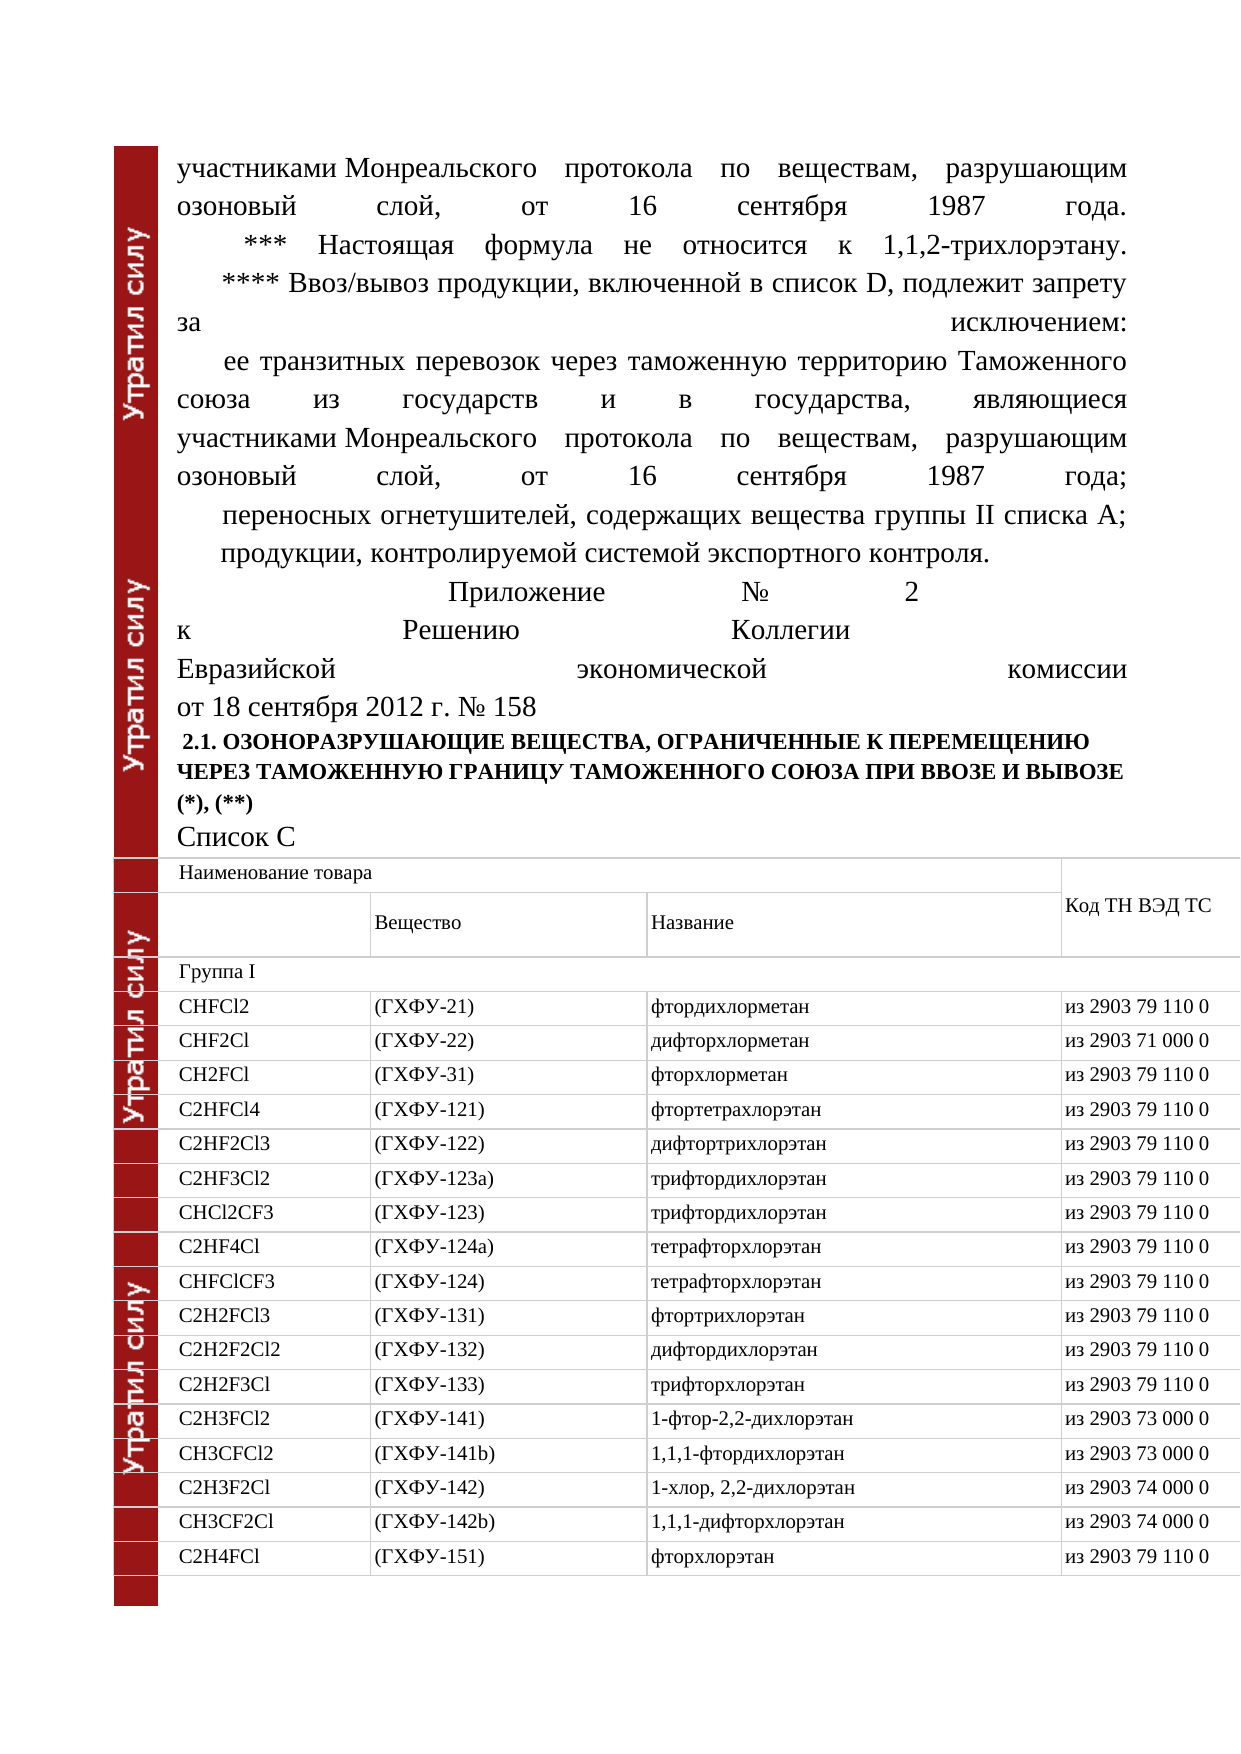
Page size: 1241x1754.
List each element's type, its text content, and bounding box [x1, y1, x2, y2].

table_cell (ГХФУ-141b) [371, 1439, 646, 1472]
table_cell трифтордихлорэтан [648, 1164, 1061, 1197]
picture [114, 723, 158, 728]
text 2.1. ОЗОНОРАЗРУШАЮЩИЕ ВЕЩЕСТВА, ОГРАНИЧЕННЫЕ К ПЕРЕМЕЩЕНИЮ ЧЕРЕЗ ТАМОЖЕННУЮ ГРАНИЦУ ТАМОЖЕННОГО СОЮЗА ПРИ ВВОЗЕ И ВЫВОЗЕ (*), (**) [112, 728, 1128, 815]
table_cell CHFClCF3 [114, 1267, 370, 1300]
table_cell из 2903 73 000 0 [1062, 1405, 1240, 1438]
table_cell из 2903 73 000 0 [1062, 1439, 1240, 1472]
table_cell (ГХФУ-131) [371, 1301, 646, 1334]
table_cell CH3CFCl2 [114, 1439, 370, 1472]
table_cell CH2FCl [114, 1061, 370, 1094]
picture [114, 852, 158, 857]
table_cell C2H3F2Cl [114, 1473, 370, 1506]
table_cell (ГХФУ-122) [371, 1130, 646, 1163]
table_cell (ГХФУ-133) [371, 1370, 646, 1403]
table_cell из 2903 79 110 0 [1062, 1061, 1240, 1094]
table_cell фтордихлорметан [648, 992, 1061, 1025]
table_cell Название [648, 893, 1061, 956]
table_cell тетрафторхлорэтан [648, 1267, 1061, 1300]
table_cell CHCl2CF3 [114, 1198, 370, 1231]
table_cell CHF2Cl [114, 1026, 370, 1059]
table_cell (ГХФУ-123а) [371, 1164, 646, 1197]
table_cell из 2903 74 000 0 [1062, 1473, 1240, 1506]
table_cell C2H2FCl3 [114, 1301, 370, 1334]
table_cell из 2903 79 110 0 [1062, 1267, 1240, 1300]
table_cell из 2903 71 000 0 [1062, 1026, 1240, 1059]
table_cell (ГХФУ-31) [371, 1061, 646, 1094]
table_header Наименование товара [114, 859, 1061, 892]
table_cell тетрафторхлорэтан [648, 1233, 1061, 1266]
table_cell C2HF2Cl3 [114, 1130, 370, 1163]
table_cell 1-фтор-2,2-дихлорэтан [648, 1405, 1061, 1438]
table_cell из 2903 79 110 0 [1062, 992, 1240, 1025]
table_cell фтортетрахлорэтан [648, 1095, 1061, 1128]
table_cell из 2903 79 110 0 [1062, 1370, 1240, 1403]
table_cell 1,1,1-фтордихлорэтан [648, 1439, 1061, 1472]
table_cell дифторхлорметан [648, 1026, 1061, 1059]
table_cell (ГХФУ-22) [371, 1026, 646, 1059]
table_cell Группа I [114, 958, 1240, 991]
picture [114, 569, 158, 574]
table_cell C2H2F2Cl2 [114, 1336, 370, 1369]
table_cell (ГХФУ-142) [371, 1473, 646, 1506]
table_cell (ГХФУ-141) [371, 1405, 646, 1438]
table_cell фторхлорэтан [648, 1542, 1061, 1575]
table_cell C2HF4Cl [114, 1233, 370, 1266]
table_cell трифтордихлорэтан [648, 1198, 1061, 1231]
table_cell 1-хлор, 2,2-дихлорэтан [648, 1473, 1061, 1506]
picture [114, 815, 158, 819]
table_cell C2H3FCl2 [114, 1405, 370, 1438]
table_cell из 2903 79 110 0 [1062, 1130, 1240, 1163]
table_header Код ТН ВЭД ТС [1062, 859, 1240, 956]
table_cell C2H2F3Cl [114, 1370, 370, 1403]
table_cell из 2903 74 000 0 [1062, 1508, 1240, 1541]
table_cell (ГХФУ-142b) [371, 1508, 646, 1541]
table_cell дифтордихлорэтан [648, 1336, 1061, 1369]
table_cell из 2903 79 110 0 [1062, 1233, 1240, 1266]
table_cell (ГХФУ-21) [371, 992, 646, 1025]
text Список C [112, 819, 1128, 852]
picture [114, 146, 158, 150]
text Приложение № 2 к Решению Коллегии Евразийской экономической комиссии от 18 сентября 2012 г. № 158 [112, 574, 1128, 723]
table_cell из 2903 79 110 0 [1062, 1336, 1240, 1369]
table_cell (ГХФУ-124а) [371, 1233, 646, 1266]
table_cell (ГХФУ-121) [371, 1095, 646, 1128]
table_cell [114, 893, 370, 956]
table_cell из 2903 79 110 0 [1062, 1542, 1240, 1575]
table_cell CH3CF2Cl [114, 1508, 370, 1541]
table_cell C2HFCl4 [114, 1095, 370, 1128]
table_cell C2HF3Cl2 [114, 1164, 370, 1197]
table_cell дифтортрихлорэтан [648, 1130, 1061, 1163]
table_cell из 2903 79 110 0 [1062, 1301, 1240, 1334]
table_cell 1,1,1-дифторхлорэтан [648, 1508, 1061, 1541]
table_cell фтортрихлорэтан [648, 1301, 1061, 1334]
table_cell (ГХФУ-151) [371, 1542, 646, 1575]
table_cell из 2903 79 110 0 [1062, 1095, 1240, 1128]
table_cell фторхлорметан [648, 1061, 1061, 1094]
table_cell из 2903 79 110 0 [1062, 1198, 1240, 1231]
table_cell (ГХФУ-123) [371, 1198, 646, 1231]
picture [114, 1576, 158, 1606]
table_cell (ГХФУ-124) [371, 1267, 646, 1300]
table_cell C2H4FCl [114, 1542, 370, 1575]
table_cell (ГХФУ-132) [371, 1336, 646, 1369]
table_cell трифторхлорэтан [648, 1370, 1061, 1403]
table_cell Вещество [371, 893, 646, 956]
table_cell CHFCl2 [114, 992, 370, 1025]
table_cell из 2903 79 110 0 [1062, 1164, 1240, 1197]
